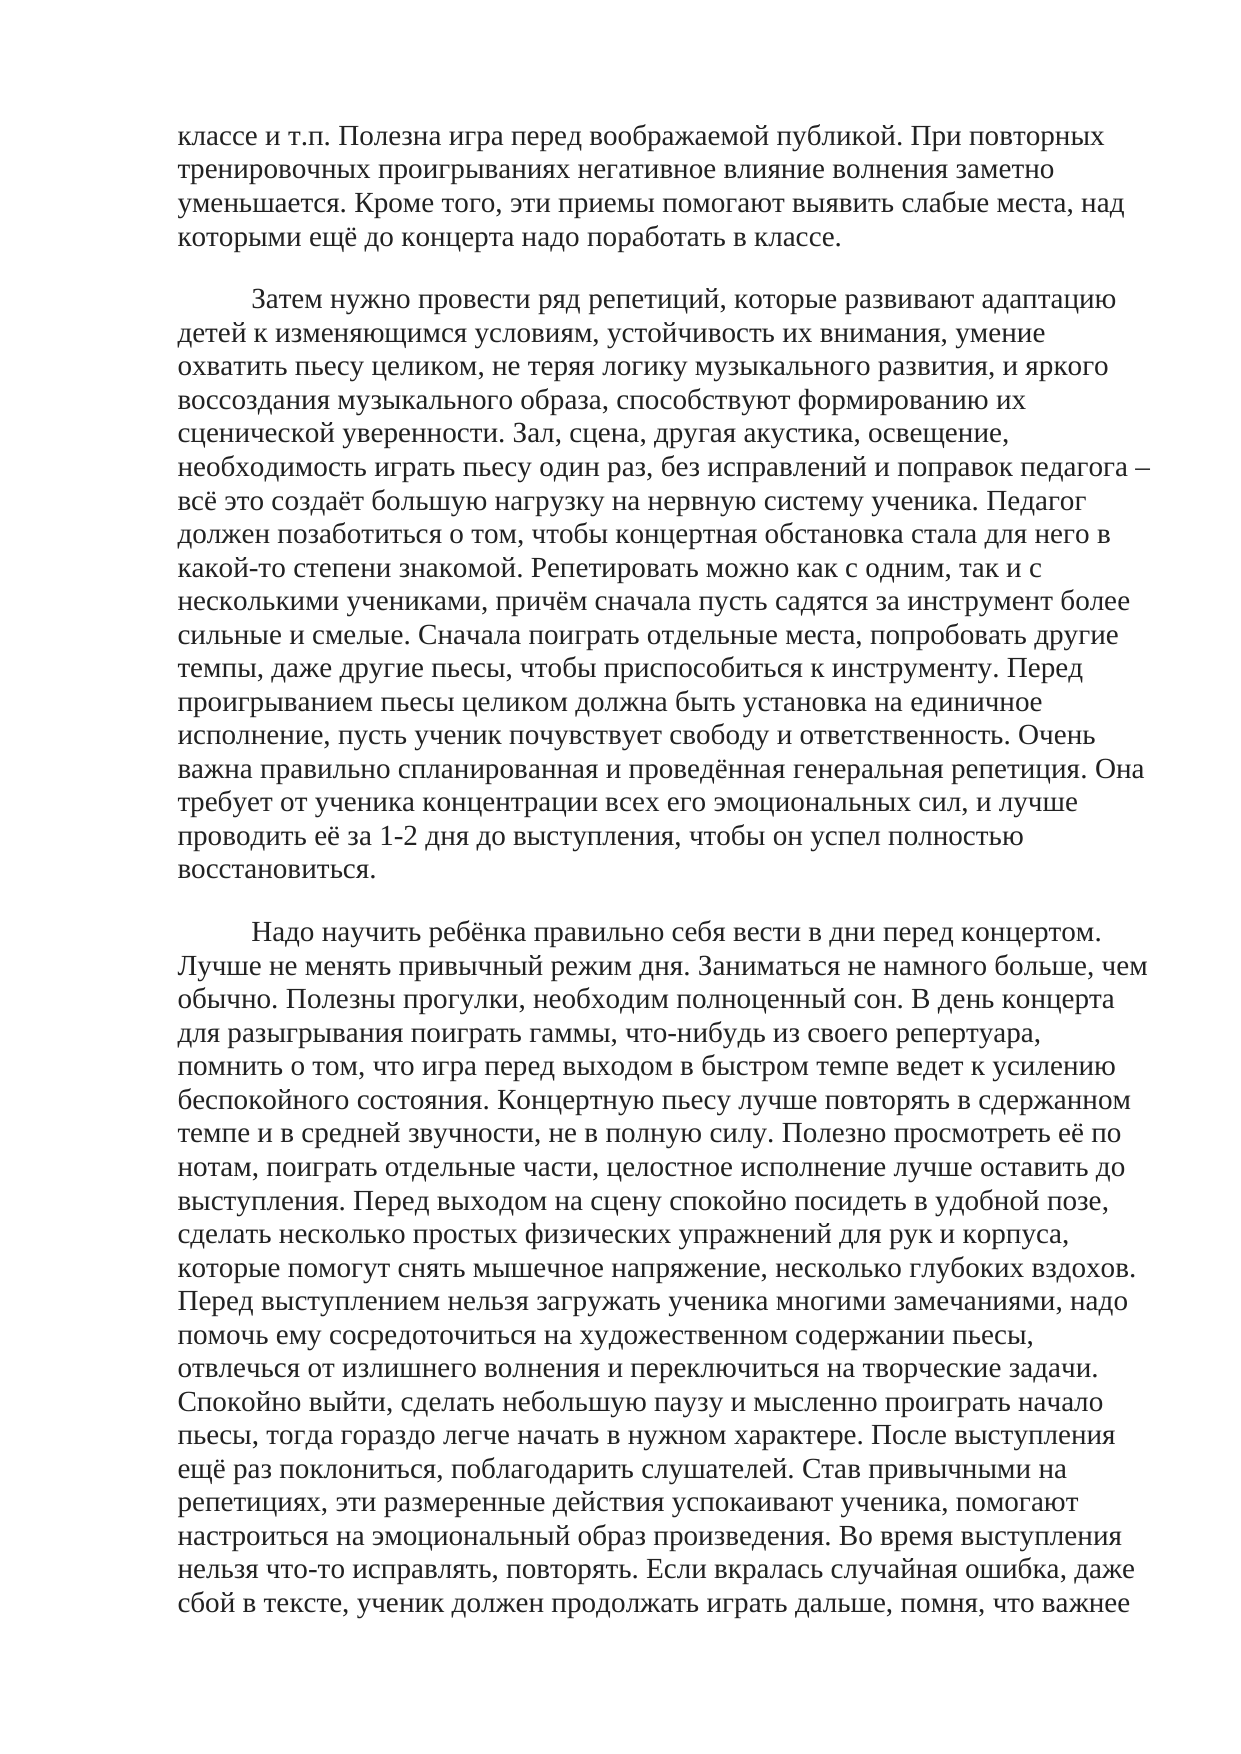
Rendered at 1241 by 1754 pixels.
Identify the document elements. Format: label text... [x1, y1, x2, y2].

text Затем нужно провести ряд репетиций, которые развивают адаптацию детей к изменяющимся условиям, устойчивость их внимания, умение охватить пьесу целиком, не теряя логику музыкального развития, и яркого воссоздания музыкального образа, способствуют формированию их сценической уверенности. Зал, сцена, другая акустика, освещение, необходимость играть пьесу один раз, без исправлений и поправок педагога – всё это создаёт большую нагрузку на нервную систему ученика. Педагог должен позаботиться о том, чтобы концертная обстановка стала для него в какой-то степени знакомой. Репетировать можно как с одним, так и с несколькими учениками, причём сначала пусть садятся за инструмент более сильные и смелые. Сначала поиграть отдельные места, попробовать другие темпы, даже другие пьесы, чтобы приспособиться к инструменту. Перед проигрыванием пьесы целиком должна быть установка на единичное исполнение, пусть ученик почувствует свободу и ответственность. Очень важна правильно спланированная и проведённая генеральная репетиция. Она требует от ученика концентрации всех его эмоциональных сил, и лучше проводить её за 1-2 дня до выступления, чтобы он успел полностью восстановиться. [177, 281, 1152, 885]
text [177, 118, 1152, 252]
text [177, 914, 1152, 1619]
